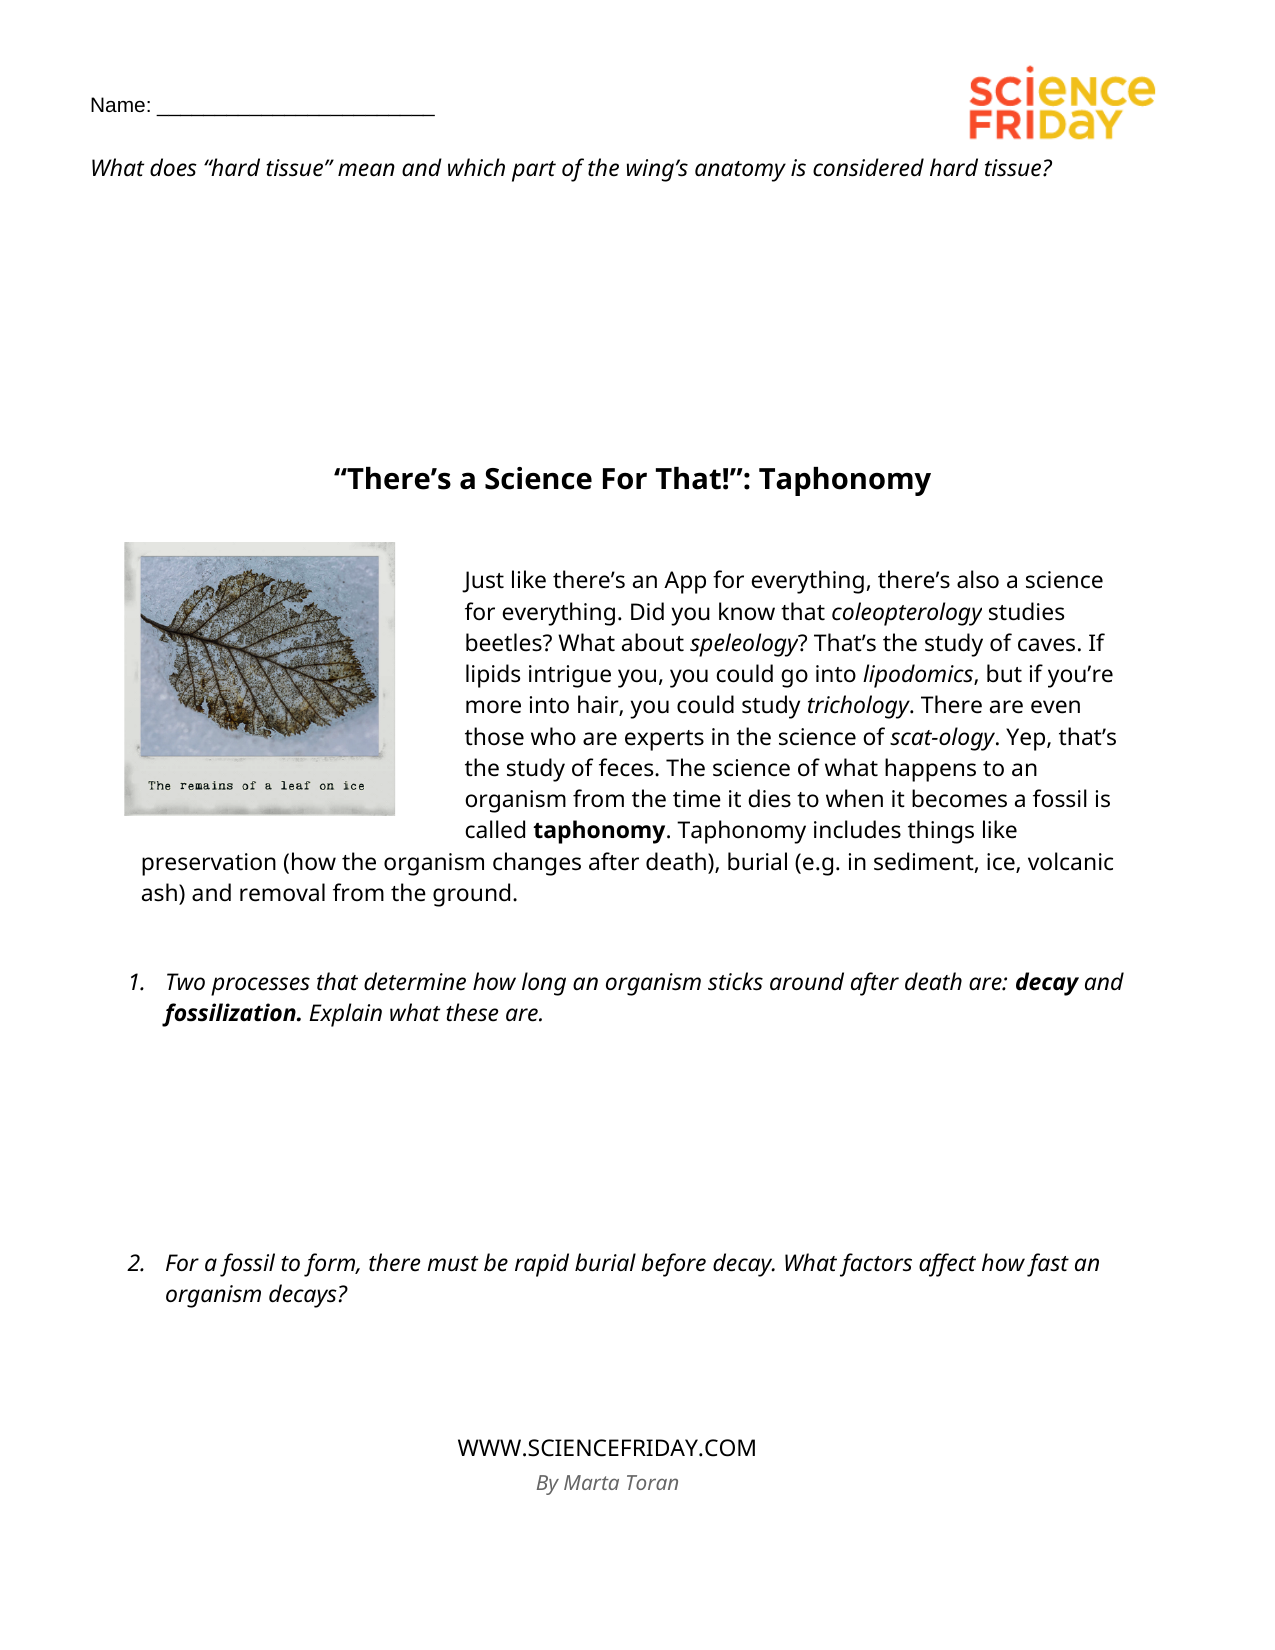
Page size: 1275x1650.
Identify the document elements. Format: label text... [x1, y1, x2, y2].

text “There’s a Science For That!”: Taphonomy [141, 458, 1125, 498]
list For a fossil to form, there must be rapid burial before decay. What factors affect how fast an organism decays? [127, 1247, 1125, 1309]
text What does “hard tissue” mean and which part of the wing’s anatomy is considered hard tissue? [90, 152, 1125, 183]
picture [124, 542, 396, 816]
list Two processes that determine how long an organism sticks around after death are: decay and fossilization. Explain what these are. [127, 966, 1125, 1028]
picture [963, 61, 1162, 152]
text Just like there’s an App for everything, there’s also a science for everything. Did you know that coleopterology studies beetles? What about speleology? That’s the study of caves. If lipids intrigue you, you could go into lipodomics, but if you’re more into hair, you could study trichology. There are even those who are experts in the science of scat-ology. Yep, that’s the study of feces. The science of what happens to an organism from the time it dies to when it becomes a fossil is called taphonomy. Taphonomy includes things like preservation (how the organism changes after death), burial (e.g. in sediment, ice, volcanic ash) and removal from the ground. [141, 564, 1125, 908]
